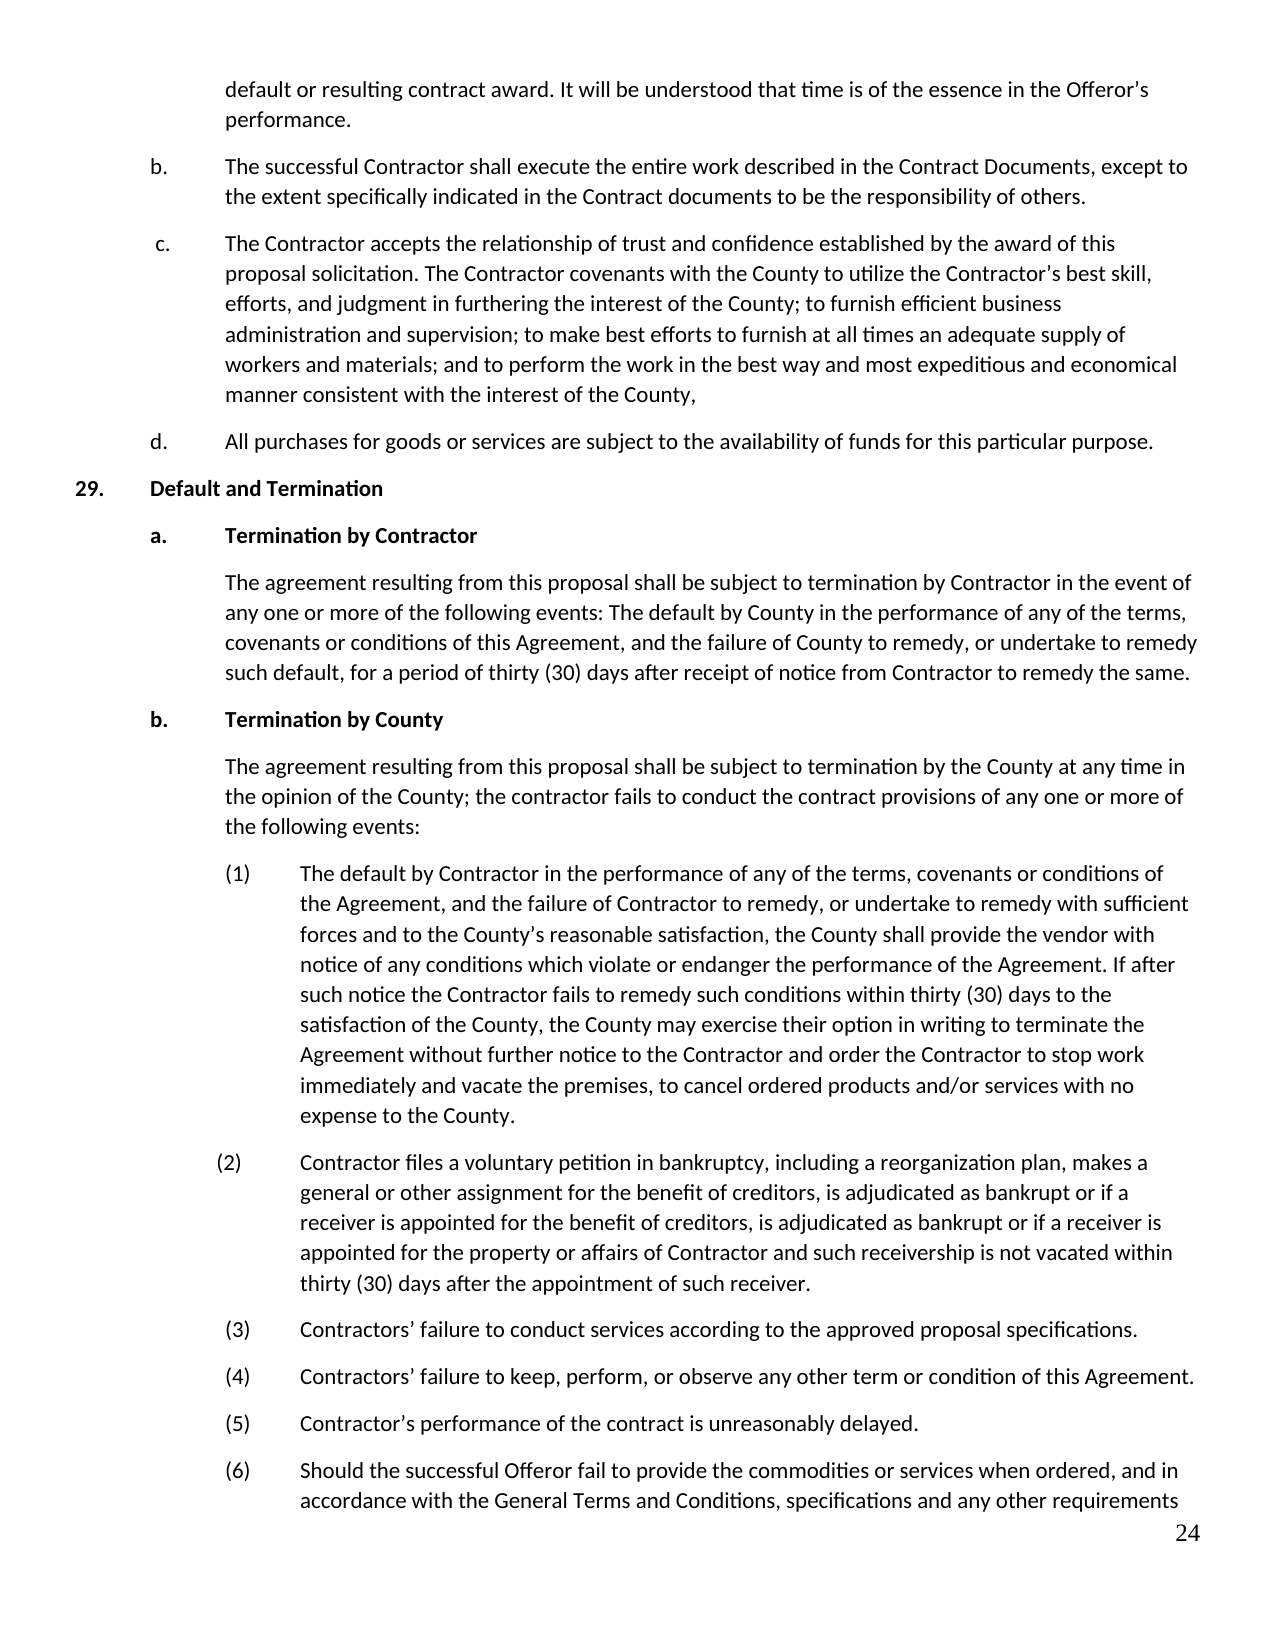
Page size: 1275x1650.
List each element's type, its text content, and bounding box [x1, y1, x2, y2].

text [225, 1456, 1200, 1514]
text (4) Contractors’ failure to keep, perform, or observe any other term or condition of this Agreement. [225, 1362, 1200, 1391]
text The agreement resulting from this proposal shall be subject to termination by Contractor in the event of any one or more of the following events: The default by County in the performance of any of the terms, covenants or conditions of this Agreement, and the failure of County to remedy, or undertake to remedy such default, for a period of thirty (30) days after receipt of notice from Contractor to remedy the same. [225, 568, 1200, 686]
text a. Termination by Contractor [75, 521, 1200, 549]
text b. The successful Contractor shall execute the entire work described in the Contract Documents, except to the extent specifically indicated in the Contract documents to be the responsibility of others. [150, 152, 1200, 210]
text 29. Default and Termination [75, 474, 1200, 502]
text (5) Contractor’s performance of the contract is unreasonably delayed. [150, 1409, 1200, 1437]
text d. All purchases for goods or services are subject to the availability of funds for this particular purpose. [150, 427, 1200, 455]
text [150, 75, 1200, 133]
text The agreement resulting from this proposal shall be subject to termination by the County at any time in the opinion of the County; the contractor fails to conduct the contract provisions of any one or more of the following events: [225, 752, 1200, 841]
text b. Termination by County [75, 705, 1200, 733]
text (2) Contractor files a voluntary petition in bankruptcy, including a reorganization plan, makes a general or other assignment for the benefit of creditors, is adjudicated as bankrupt or if a receiver is appointed for the benefit of creditors, is adjudicated as bankrupt or if a receiver is appointed for the property or affairs of Contractor and such receivership is not vacated within thirty (30) days after the appointment of such receiver. [216, 1148, 1200, 1297]
text (3) Contractors’ failure to conduct services according to the approved proposal specifications. [225, 1316, 1200, 1344]
text c. The Contractor accepts the relationship of trust and confidence established by the award of this proposal solicitation. The Contractor covenants with the County to utilize the Contractor’s best skill, efforts, and judgment in furthering the interest of the County; to furnish efficient business administration and supervision; to make best efforts to furnish at all times an adequate supply of workers and materials; and to perform the work in the best way and most expeditious and economical manner consistent with the interest of the County, [150, 229, 1200, 408]
text (1) The default by Contractor in the performance of any of the terms, covenants or conditions of the Agreement, and the failure of Contractor to remedy, or undertake to remedy with sufficient forces and to the County’s reasonable satisfaction, the County shall provide the vendor with notice of any conditions which violate or endanger the performance of the Agreement. If after such notice the Contractor fails to remedy such conditions within thirty (30) days to the satisfaction of the County, the County may exercise their option in writing to terminate the Agreement without further notice to the Contractor and order the Contractor to stop work immediately and vacate the premises, to cancel ordered products and/or services with no expense to the County. [225, 859, 1200, 1129]
